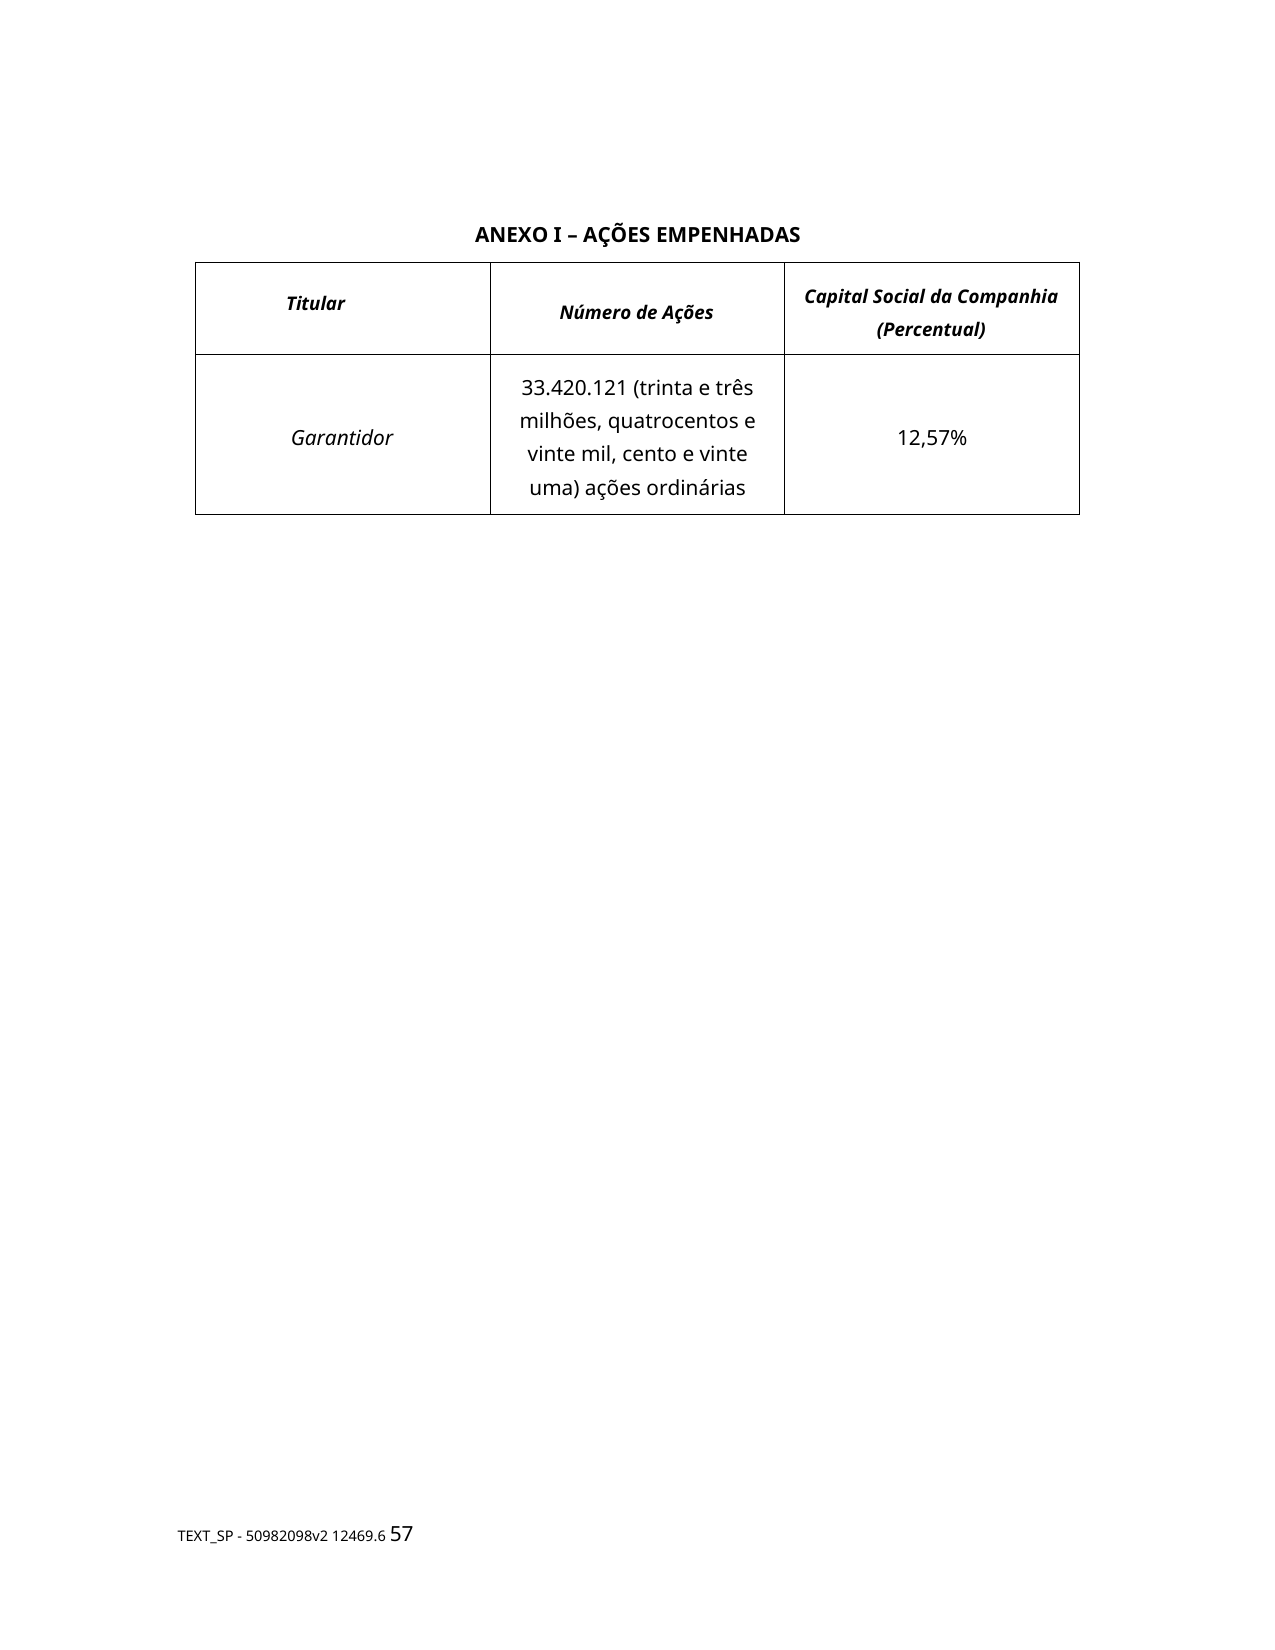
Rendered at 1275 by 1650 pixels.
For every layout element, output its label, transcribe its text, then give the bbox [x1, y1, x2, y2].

table_cell Garantidor [196, 355, 490, 514]
table_header Número de Ações [491, 263, 784, 354]
table_header Titular [196, 263, 490, 354]
table_header Capital Social da Companhia (Percentual) [785, 263, 1079, 354]
text – AÇÕES EMPENHADAS [177, 216, 1098, 249]
table_cell 12,57% [785, 355, 1079, 514]
table_cell 33.420.121 (trinta e três milhões, quatrocentos e vinte mil, cento e vinte uma) ações ordinárias [491, 355, 784, 514]
